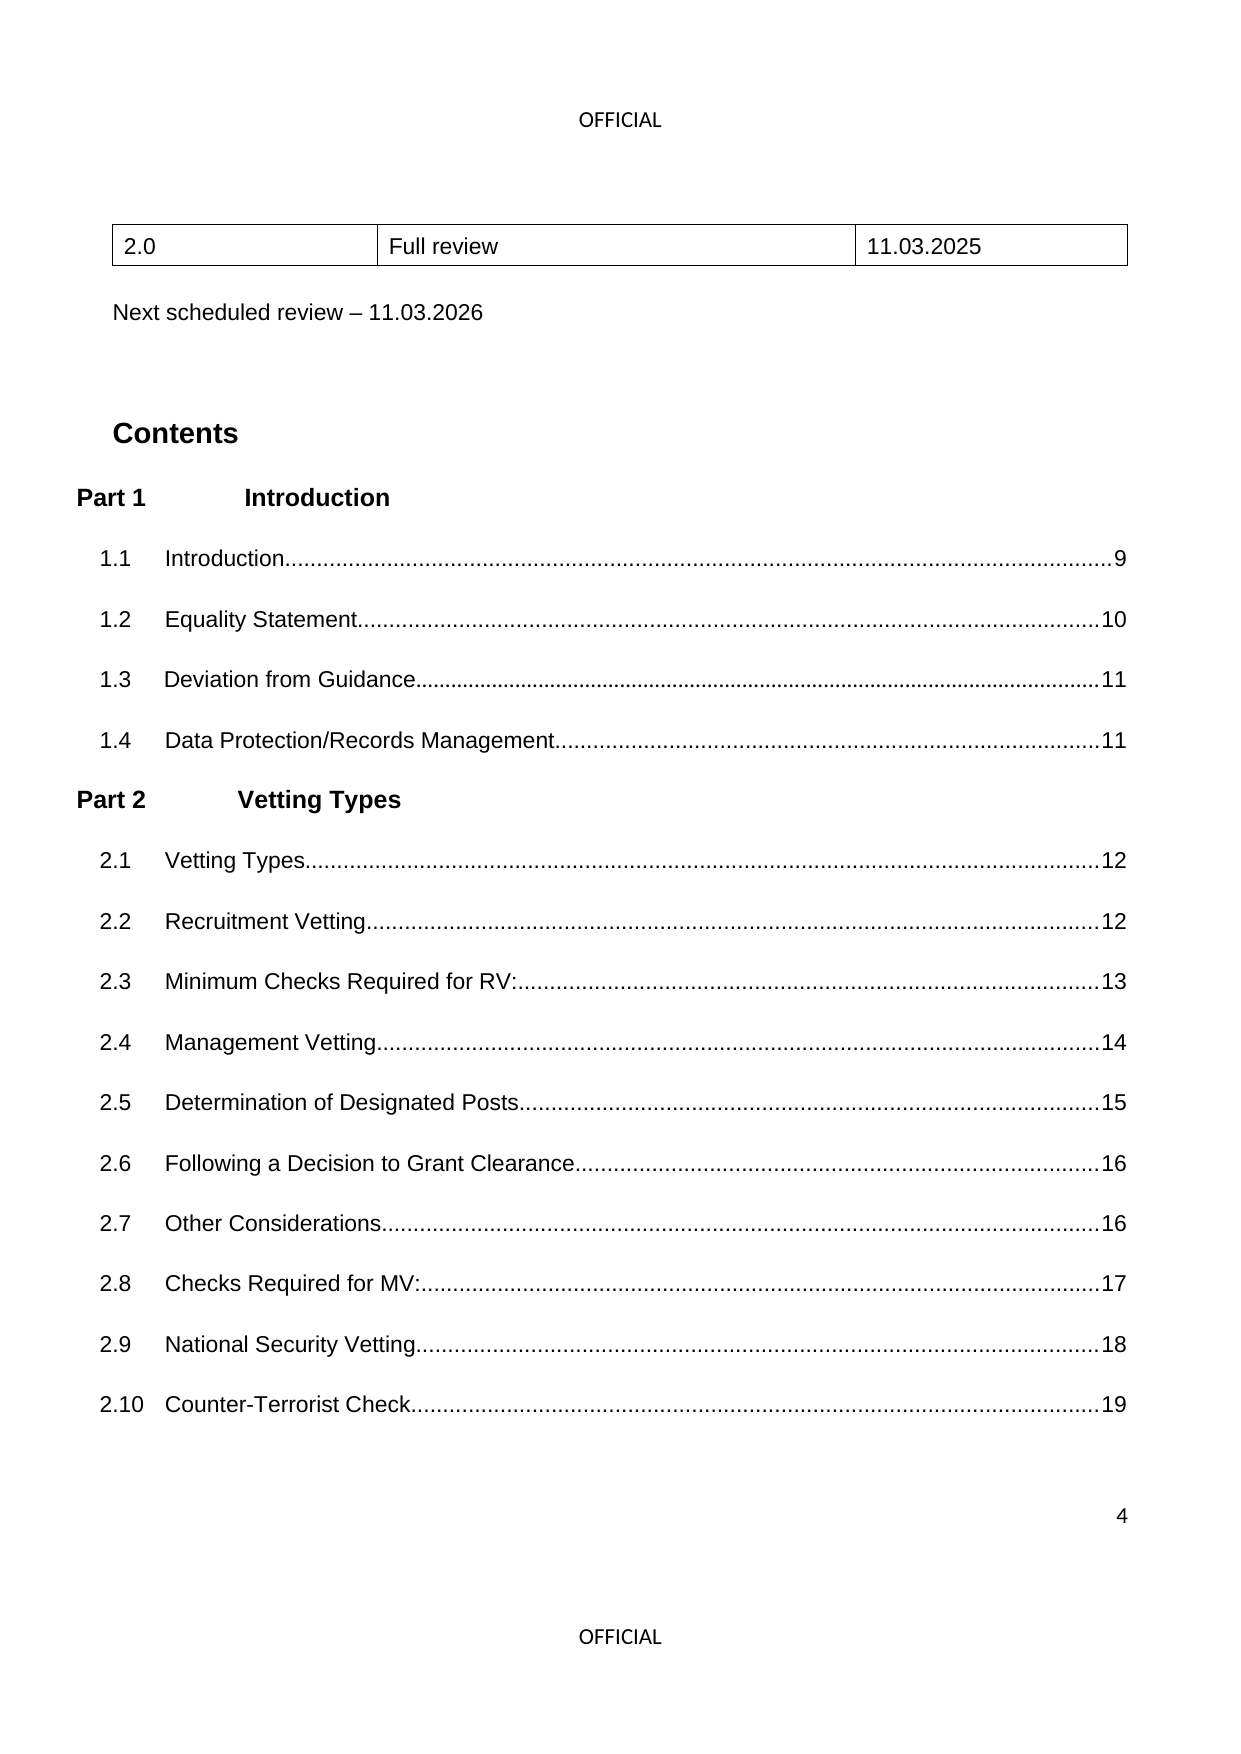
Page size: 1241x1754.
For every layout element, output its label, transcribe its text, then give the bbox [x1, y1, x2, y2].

text Next scheduled review – 11.03.2026 [112, 295, 1128, 327]
table_cell 2.0 [113, 225, 377, 265]
table_cell Full review [378, 225, 855, 265]
table_cell 11.03.2025 [856, 225, 1127, 265]
